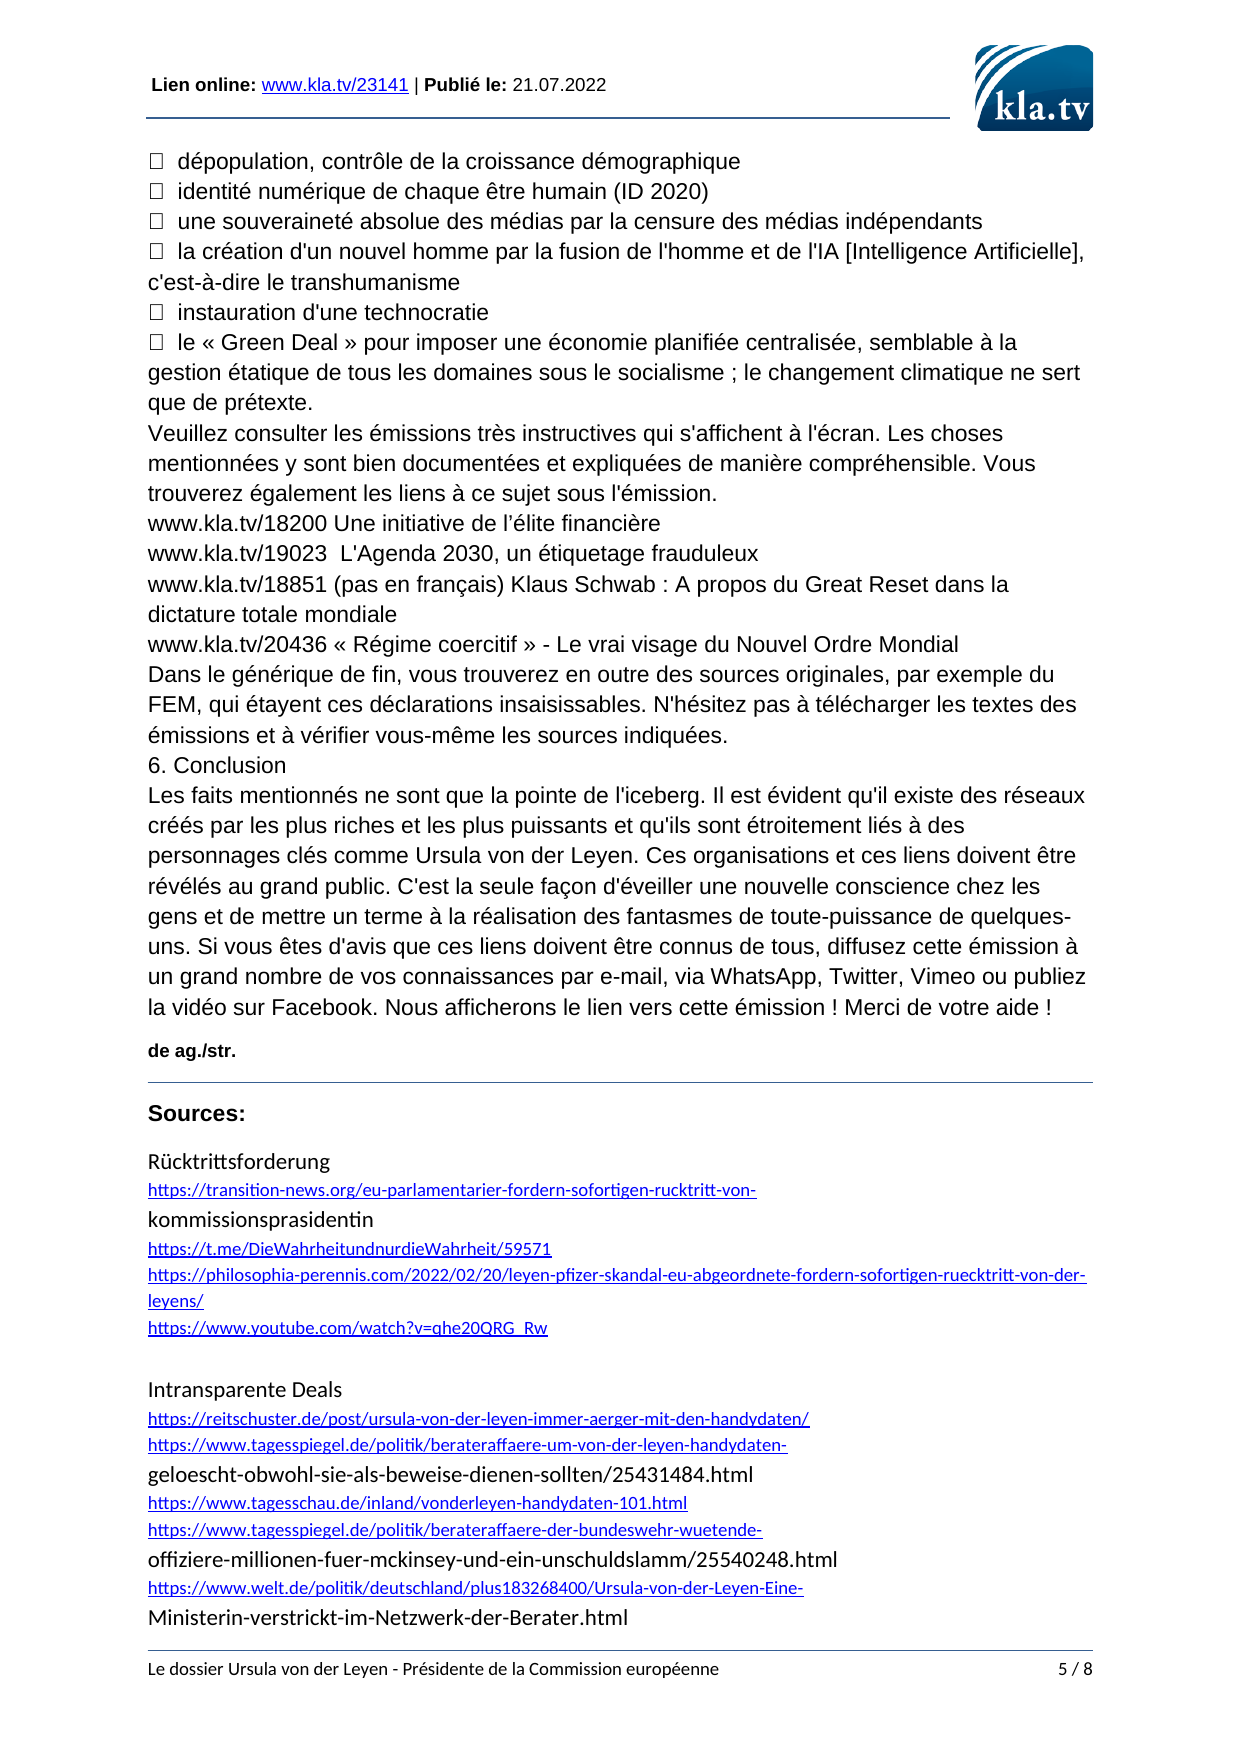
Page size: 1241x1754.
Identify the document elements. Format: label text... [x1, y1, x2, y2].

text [148, 148, 1093, 1020]
text de ag./str. [148, 1040, 1093, 1062]
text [148, 1147, 1093, 1632]
text Sources: [148, 1083, 1093, 1126]
